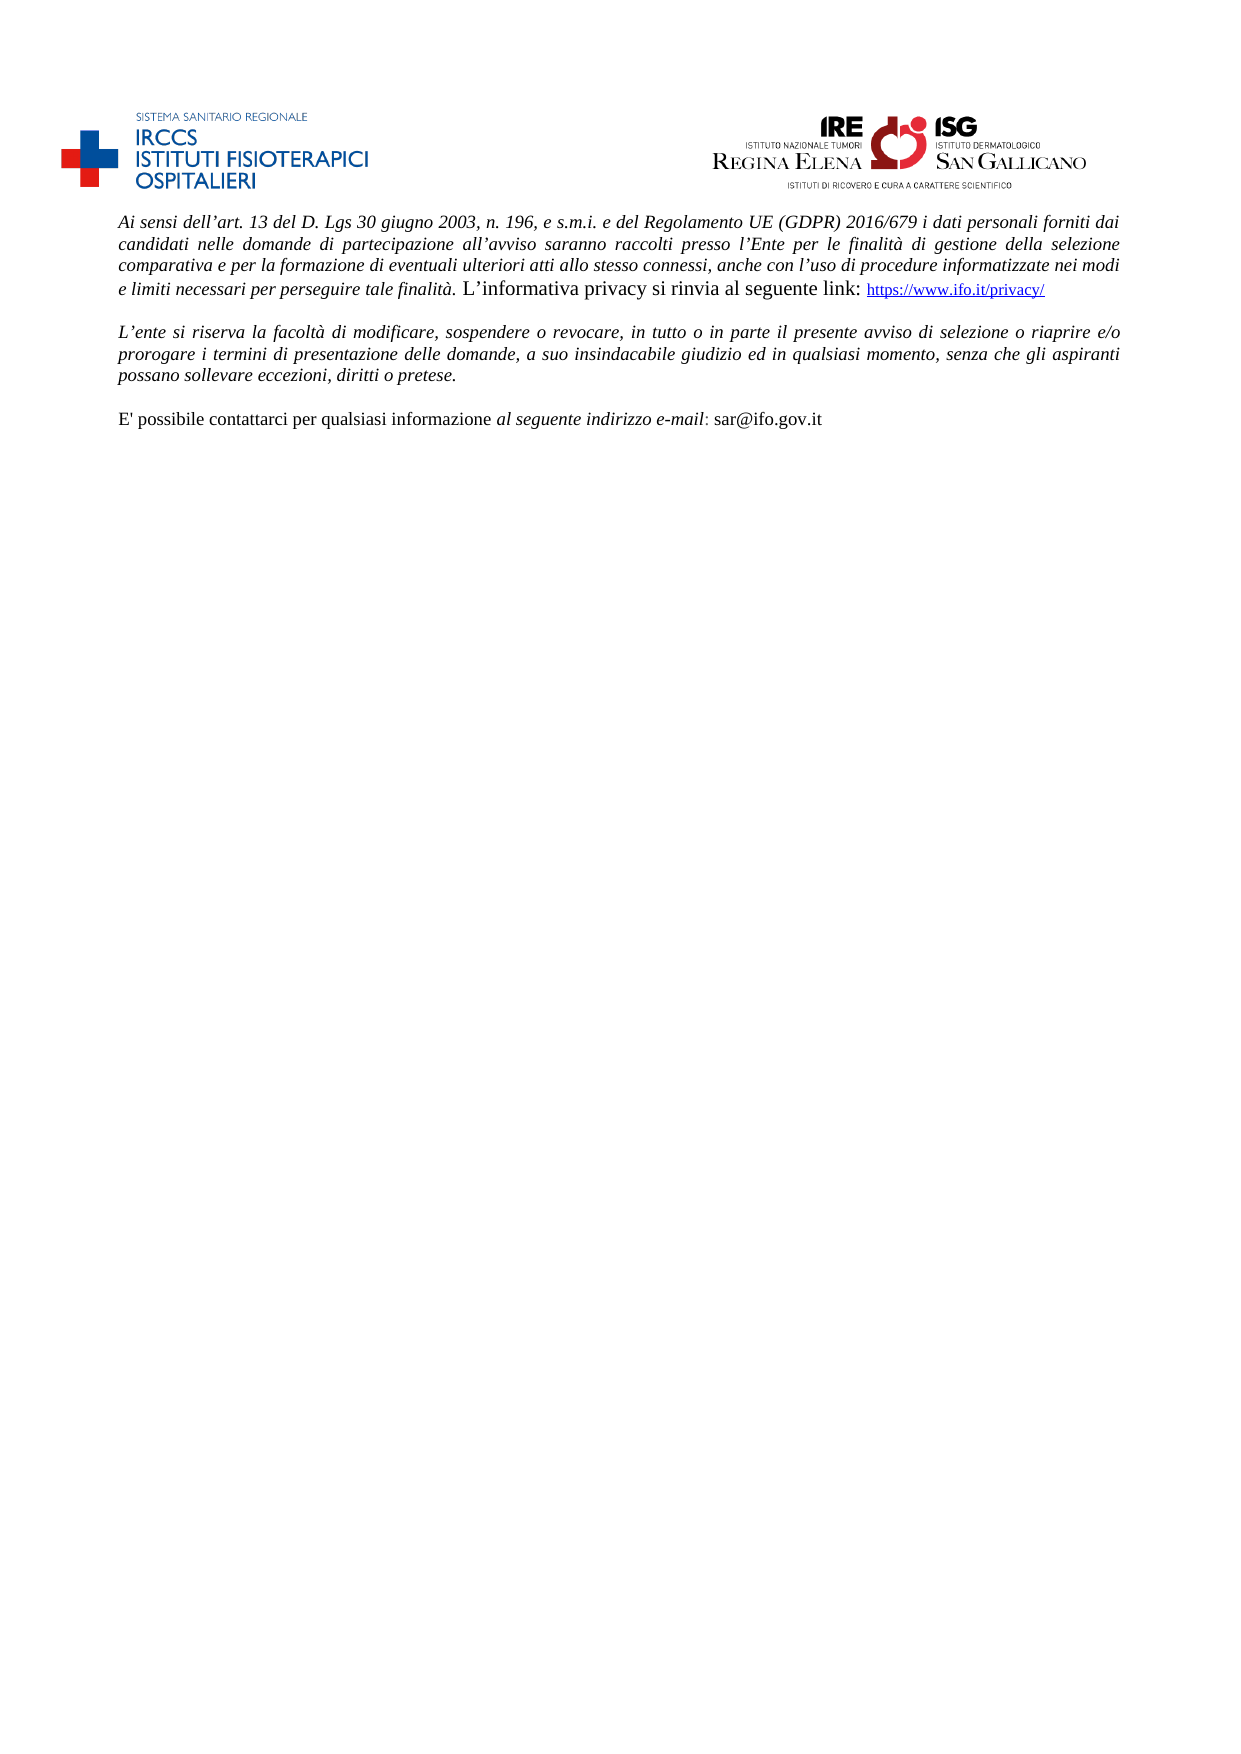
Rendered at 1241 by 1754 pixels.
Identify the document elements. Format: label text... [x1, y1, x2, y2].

text E' possibile contattarci per qualsiasi informazione al seguente indirizzo e-mail: sar@ifo.gov.it [118, 407, 1110, 429]
picture [50, 100, 379, 196]
picture [669, 89, 1137, 211]
text Ai sensi dell’art. 13 del D. Lgs 30 giugno 2003, n. 196, e s.m.i. e del Regolamento UE (GDPR) 2016/679 i dati personali forniti dai candidati nelle domande di partecipazione all’avviso saranno raccolti presso l’Ente per le finalità di gestione della selezione comparativa e per la formazione di eventuali ulteriori atti allo stesso connessi, anche con l’uso di procedure informatizzate nei modi e limiti necessari per perseguire tale finalità. L’informativa privacy si rinvia al seguente link: https://www.ifo.it/privacy/ [118, 148, 1122, 299]
